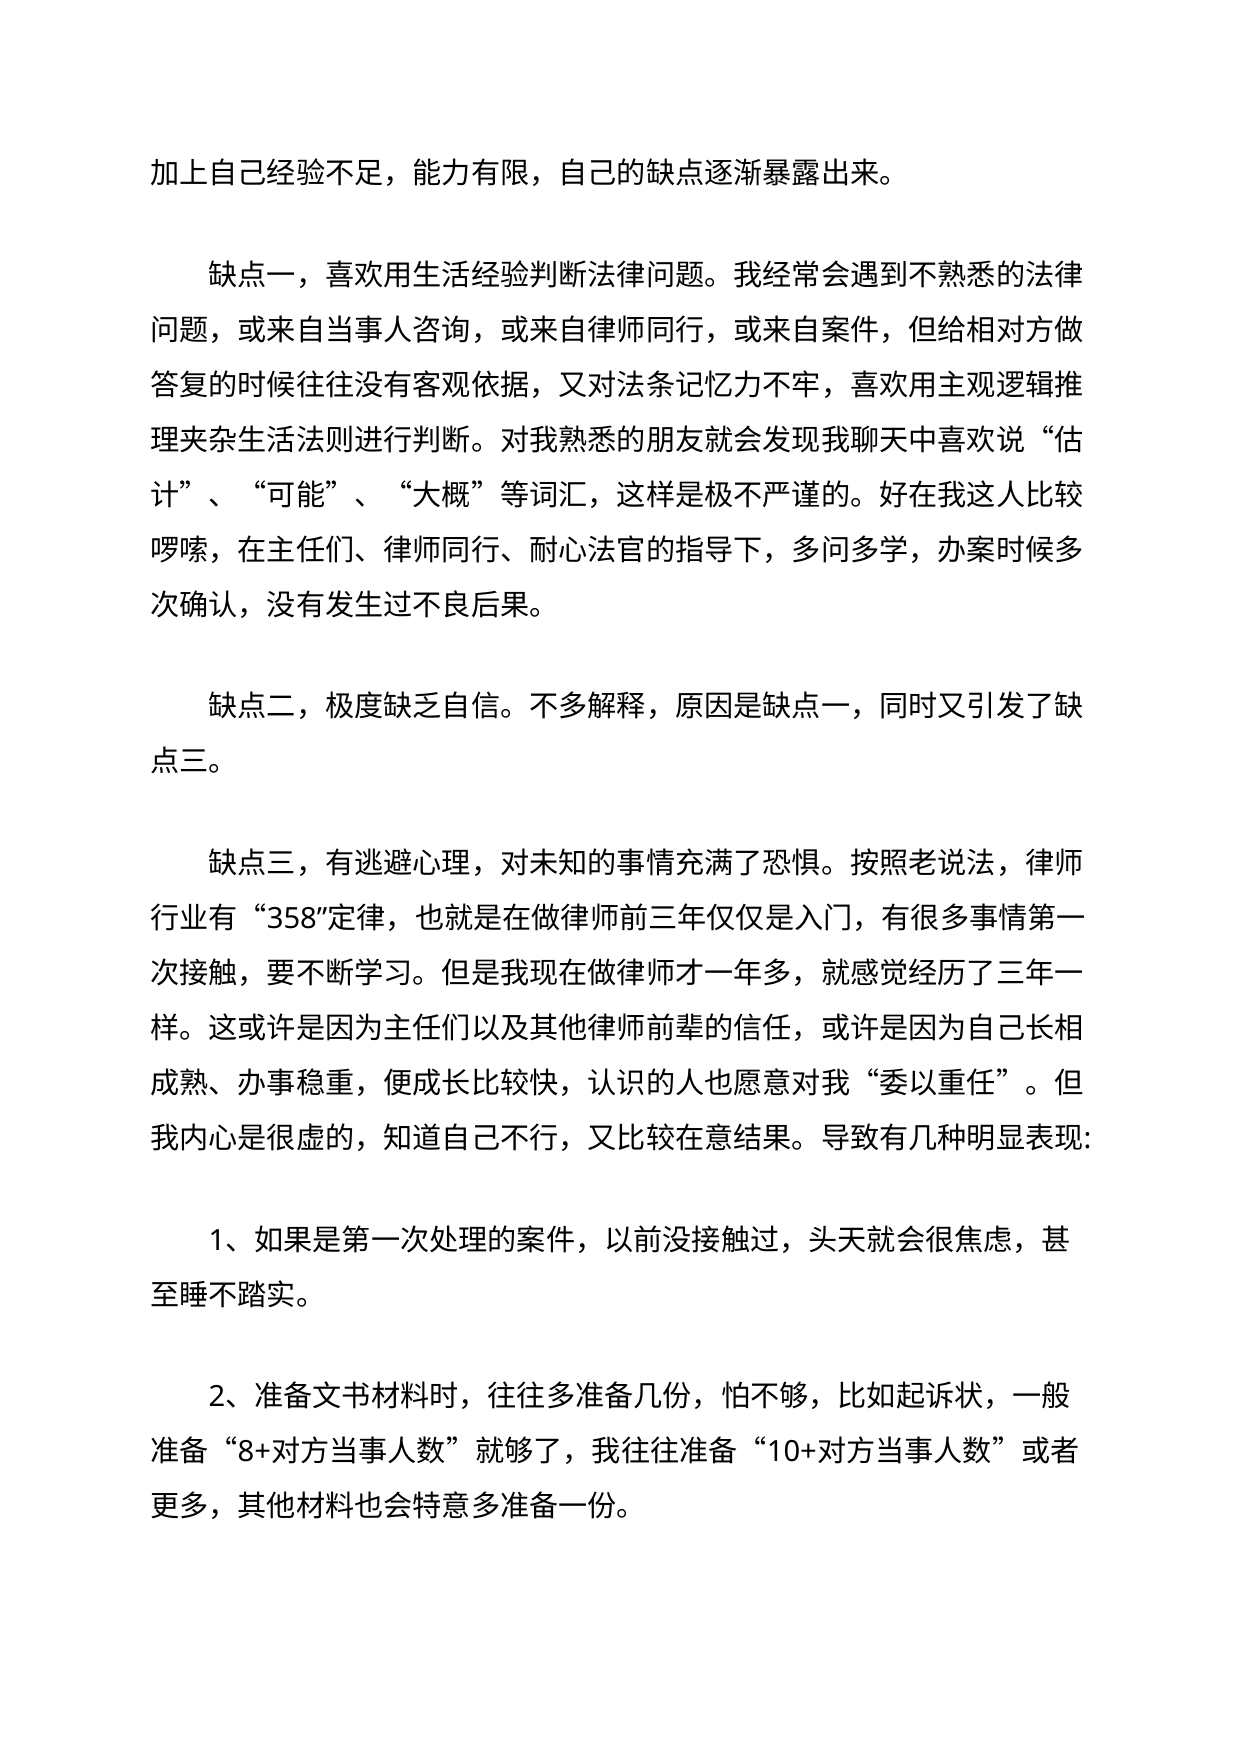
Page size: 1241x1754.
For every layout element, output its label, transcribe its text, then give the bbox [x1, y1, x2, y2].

text 缺点三，有逃避心理，对未知的事情充满了恐惧。按照老说法，律师行业有“358”定律，也就是在做律师前三年仅仅是入门，有很多事情第一次接触，要不断学习。但是我现在做律师才一年多，就感觉经历了三年一样。这或许是因为主任们以及其他律师前辈的信任，或许是因为自己长相成熟、办事稳重，便成长比较快，认识的人也愿意对我“委以重任”。但我内心是很虚的，知道自己不行，又比较在意结果。导致有几种明显表现: [150, 839, 1090, 1157]
text 2、准备文书材料时，往往多准备几份，怕不够，比如起诉状，一般准备“8+对方当事人数”就够了，我往往准备“10+对方当事人数”或者更多，其他材料也会特意多准备一份。 [150, 1373, 1090, 1525]
text 缺点一，喜欢用生活经验判断法律问题。我经常会遇到不熟悉的法律问题，或来自当事人咨询，或来自律师同行，或来自案件，但给相对方做答复的时候往往没有客观依据，又对法条记忆力不牢，喜欢用主观逻辑推理夹杂生活法则进行判断。对我熟悉的朋友就会发现我聊天中喜欢说“估计”、“可能”、“大概”等词汇，这样是极不严谨的。好在我这人比较啰嗦，在主任们、律师同行、耐心法官的指导下，多问多学，办案时候多次确认，没有发生过不良后果。 [150, 252, 1090, 623]
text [150, 150, 1090, 192]
text 缺点二，极度缺乏自信。不多解释，原因是缺点一，同时又引发了缺点三。 [150, 683, 1090, 780]
text 1、如果是第一次处理的案件，以前没接触过，头天就会很焦虑，甚至睡不踏实。 [150, 1216, 1090, 1313]
